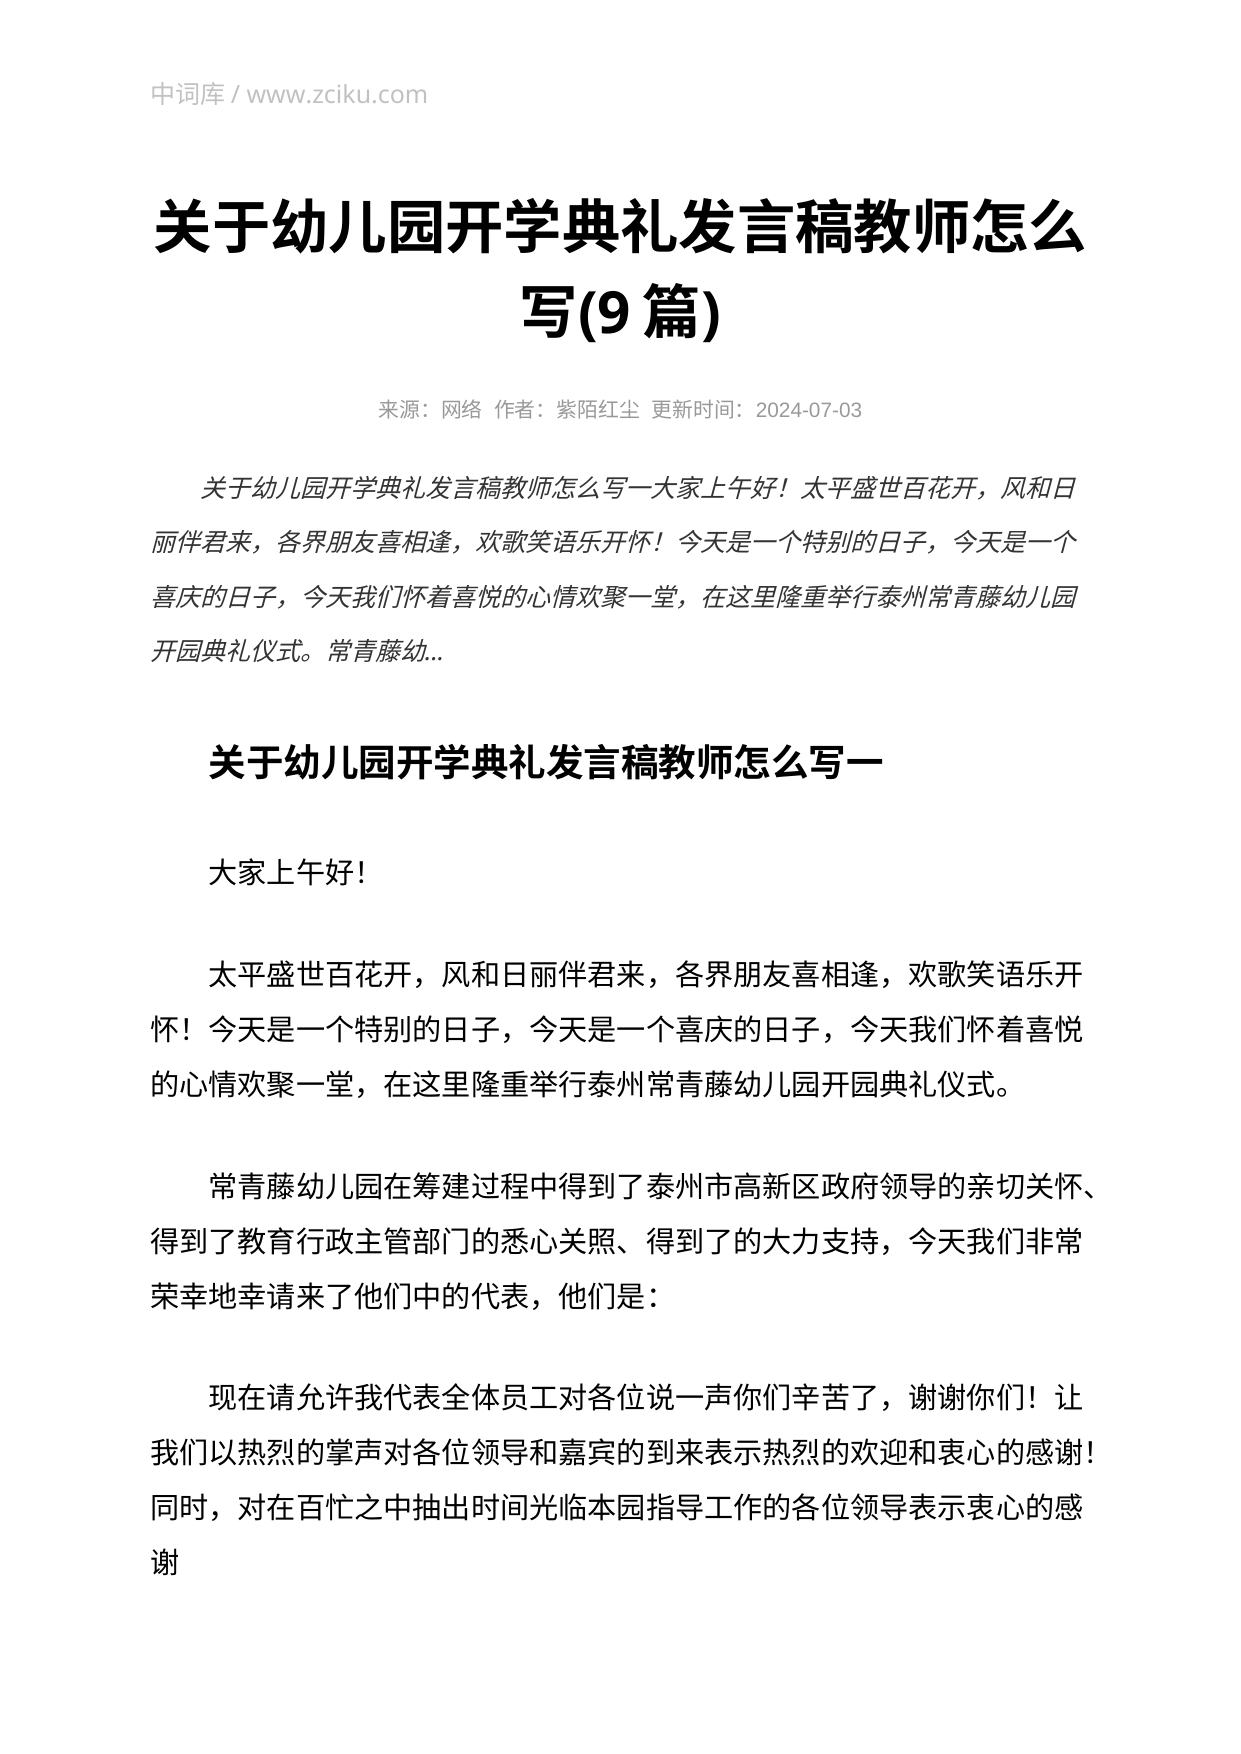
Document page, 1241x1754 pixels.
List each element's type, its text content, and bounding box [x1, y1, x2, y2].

text 常青藤幼儿园在筹建过程中得到了泰州市高新区政府领导的亲切关怀、得到了教育行政主管部门的悉心关照、得到了的大力支持，今天我们非常荣幸地幸请来了他们中的代表，他们是： [150, 1163, 1090, 1315]
subtitle 关于幼儿园开学典礼发言稿教师怎么写(9篇) [150, 181, 1090, 351]
text 太平盛世百花开，风和日丽伴君来，各界朋友喜相逢，欢歌笑语乐开怀！今天是一个特别的日子，今天是一个喜庆的日子，今天我们怀着喜悦的心情欢聚一堂，在这里隆重举行泰州常青藤幼儿园开园典礼仪式。 [150, 952, 1090, 1104]
text 关于幼儿园开学典礼发言稿教师怎么写一 [150, 733, 1090, 787]
text 现在请允许我代表全体员工对各位说一声你们辛苦了，谢谢你们！让我们以热烈的掌声对各位领导和嘉宾的到来表示热烈的欢迎和衷心的感谢！同时，对在百忙之中抽出时间光临本园指导工作的各位领导表示衷心的感谢 [150, 1375, 1090, 1582]
text 大家上午好！ [150, 850, 1090, 892]
text 关于幼儿园开学典礼发言稿教师怎么写一大家上午好！太平盛世百花开，风和日丽伴君来，各界朋友喜相逢，欢歌笑语乐开怀！今天是一个特别的日子，今天是一个喜庆的日子，今天我们怀着喜悦的心情欢聚一堂，在这里隆重举行泰州常青藤幼儿园开园典礼仪式。常青藤幼... [150, 468, 1090, 668]
text 来源：网络 作者：紫陌红尘 更新时间：2024-07-03 [150, 397, 1090, 421]
